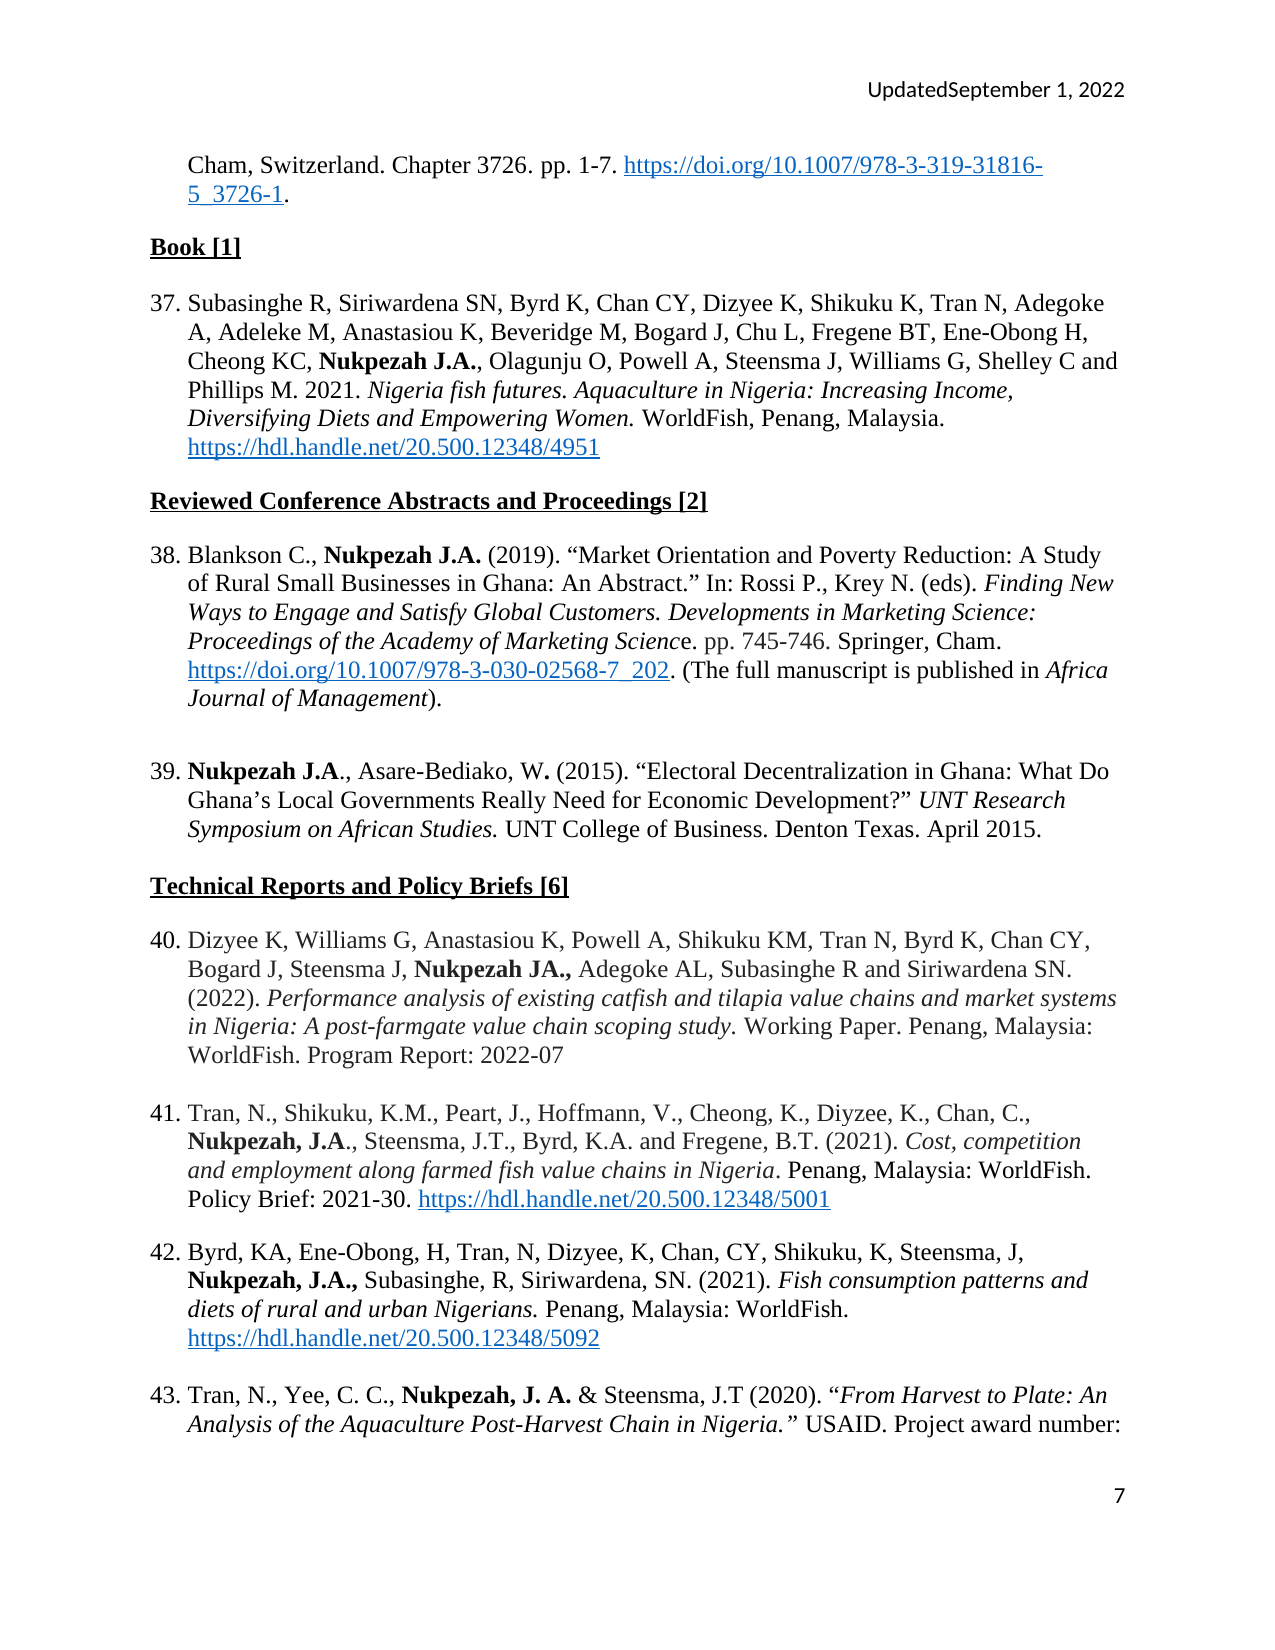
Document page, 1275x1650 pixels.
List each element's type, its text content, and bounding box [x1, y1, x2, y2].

list Blankson C., Nukpezah J.A. (2019). “Market Orientation and Poverty Reduction: A Study of Rural Small Businesses in Ghana: An Abstract.” In: Rossi P., Krey N. (eds). Finding New Ways to Engage and Satisfy Global Customers. Developments in Marketing Science: Proceedings of the Academy of Marketing Science. pp. 745-746. Springer, Cham. https://doi.org/10.1007/978-3-030-02568-7_202. (The full manuscript is published in Africa Journal of Management). [150, 540, 1125, 712]
list Dizyee K, Williams G, Anastasiou K, Powell A, Shikuku KM, Tran N, Byrd K, Chan CY, Bogard J, Steensma J, Nukpezah JA., Adegoke AL, Subasinghe R and Siriwardena SN. (2022). Performance analysis of existing catfish and tilapia value chains and market systems in Nigeria: A post-farmgate value chain scoping study. Working Paper. Penang, Malaysia: WorldFish. Program Report: 2022-07 [564, 925, 1125, 1069]
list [150, 150, 1125, 207]
list Tran, N., Shikuku, K.M., Peart, J., Hoffmann, V., Cheong, K., Diyzee, K., Chan, C., Nukpezah, J.A., Steensma, J.T., Byrd, K.A. and Fregene, B.T. (2021). Cost, competition and employment along farmed fish value chains in Nigeria. Penang, Malaysia: WorldFish. Policy Brief: 2021-30. https://hdl.handle.net/20.500.12348/5001 [150, 1098, 1125, 1213]
text Reviewed Conference Abstracts and Proceedings [2] [150, 486, 1125, 515]
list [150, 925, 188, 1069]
list Nukpezah J.A., Asare-Bediako, W. (2015). “Electoral Decentralization in Ghana: What Do Ghana’s Local Governments Really Need for Economic Development?” UNT Research Symposium on African Studies. UNT College of Business. Denton Texas. April 2015. [150, 756, 1125, 843]
text Technical Reports and Policy Briefs [6] [150, 871, 1125, 900]
list Subasinghe R, Siriwardena SN, Byrd K, Chan CY, Dizyee K, Shikuku K, Tran N, Adegoke A, Adeleke M, Anastasiou K, Beveridge M, Bogard J, Chu L, Fregene BT, Ene-Obong H, Cheong KC, Nukpezah J.A., Olagunju O, Powell A, Steensma J, Williams G, Shelley C and Phillips M. 2021. Nigeria fish futures. Aquaculture in Nigeria: Increasing Income, Diversifying Diets and Empowering Women. WorldFish, Penang, Malaysia. https://hdl.handle.net/20.500.12348/4951 [150, 288, 1125, 461]
list Byrd, KA, Ene-Obong, H, Tran, N, Dizyee, K, Chan, CY, Shikuku, K, Steensma, J, Nukpezah, J.A., Subasinghe, R, Siriwardena, SN. (2021). Fish consumption patterns and diets of rural and urban Nigerians. Penang, Malaysia: WorldFish. https://hdl.handle.net/20.500.12348/5092 [150, 1237, 1125, 1352]
text Book [1] [150, 232, 1125, 261]
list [150, 1380, 1125, 1438]
